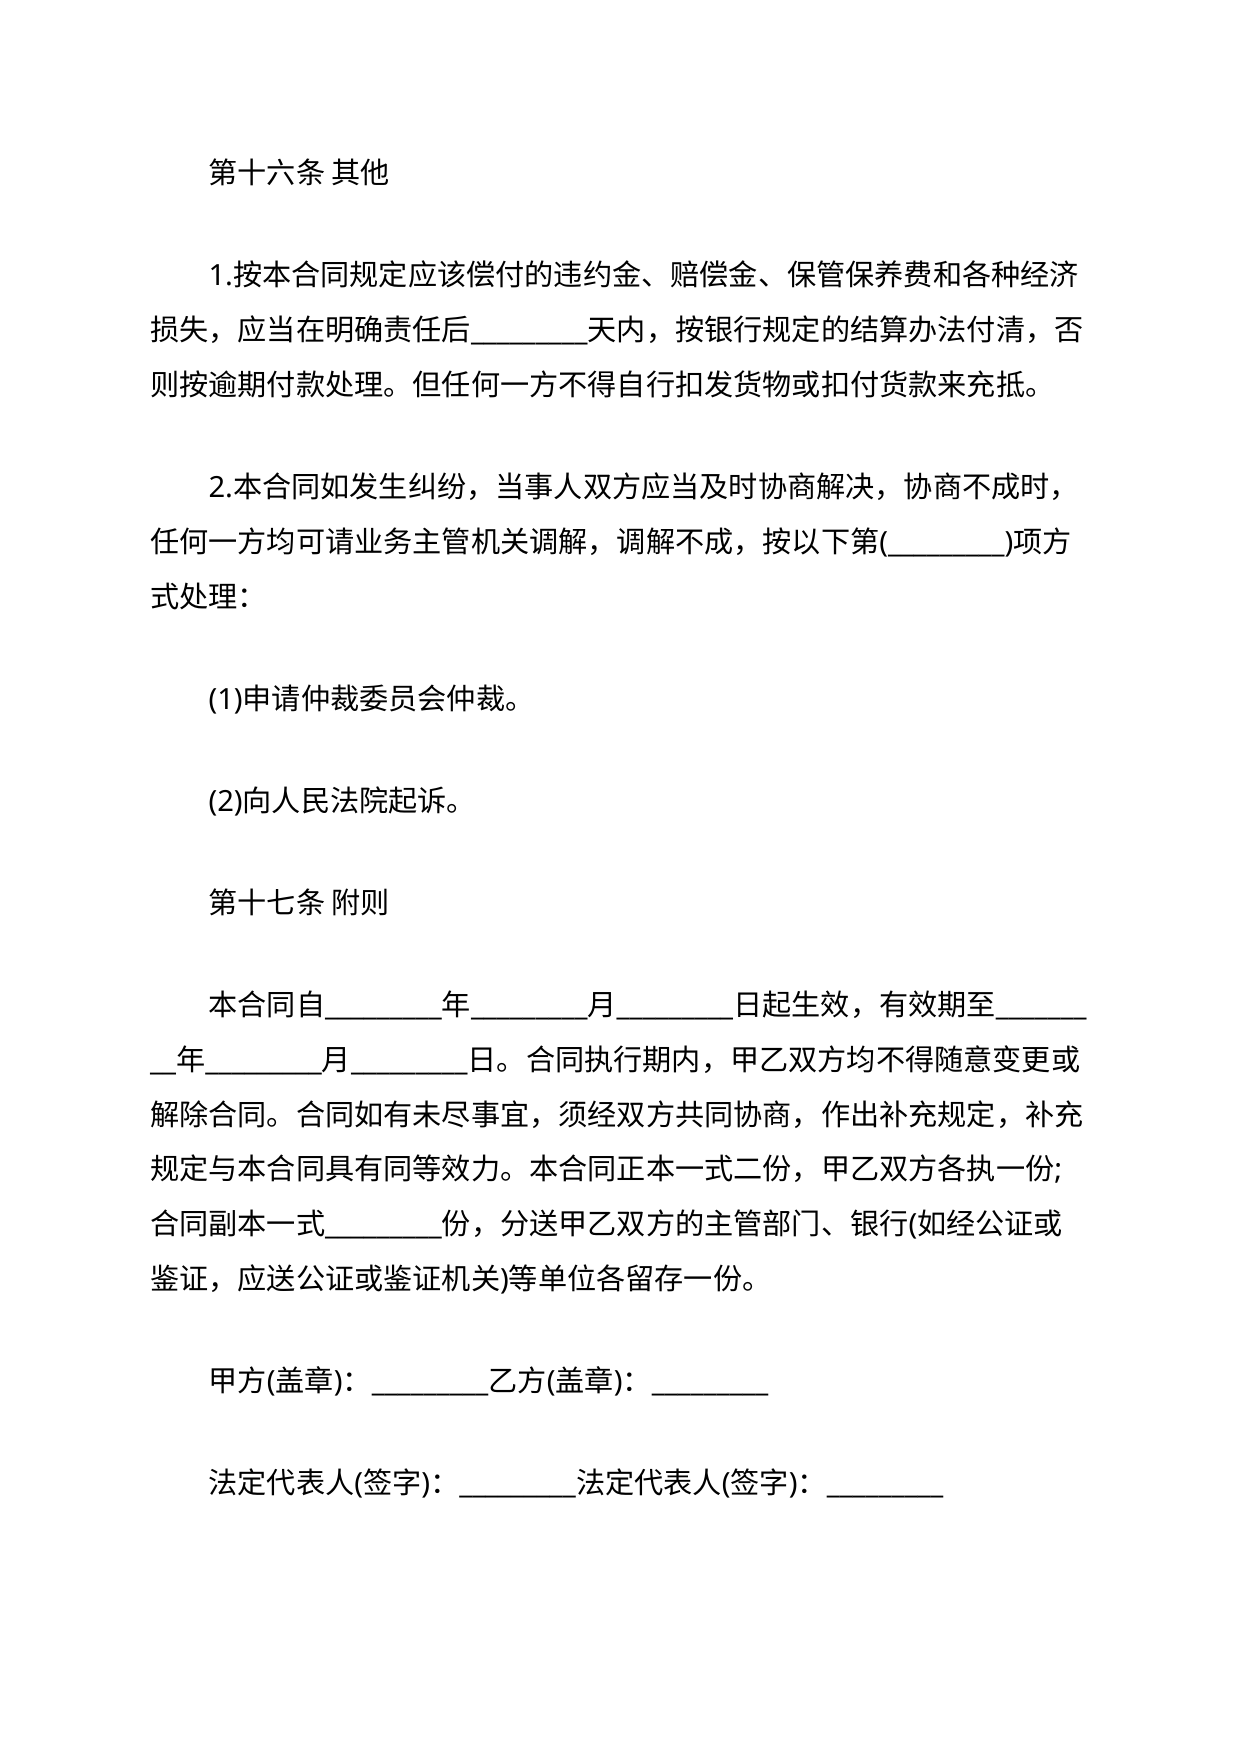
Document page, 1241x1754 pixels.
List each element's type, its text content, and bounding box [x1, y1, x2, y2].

text (2)向人民法院起诉。 [150, 777, 1090, 820]
text (1)申请仲裁委员会仲裁。 [150, 675, 1090, 718]
text 法定代表人(签字)：_________法定代表人(签字)：_________ [150, 1460, 1090, 1502]
text 本合同自_________年_________月_________日起生效，有效期至_________年_________月_________日。合同执行期内，甲乙双方均不得随意变更或解除合同。合同如有未尽事宜，须经双方共同协商，作出补充规定，补充规定与本合同具有同等效力。本合同正本一式二份，甲乙双方各执一份;合同副本一式_________份，分送甲乙双方的主管部门、银行(如经公证或鉴证，应送公证或鉴证机关)等单位各留存一份。 [150, 981, 1090, 1298]
text 1.按本合同规定应该偿付的违约金、赔偿金、保管保养费和各种经济损失，应当在明确责任后_________天内，按银行规定的结算办法付清，否则按逾期付款处理。但任何一方不得自行扣发货物或扣付货款来充抵。 [150, 252, 1090, 404]
text 2.本合同如发生纠纷，当事人双方应当及时协商解决，协商不成时，任何一方均可请业务主管机关调解，调解不成，按以下第(_________)项方式处理： [150, 463, 1090, 616]
text 第十七条 附则 [150, 879, 1090, 922]
text 第十六条 其他 [150, 150, 1090, 192]
text 甲方(盖章)：_________乙方(盖章)：_________ [150, 1358, 1090, 1400]
